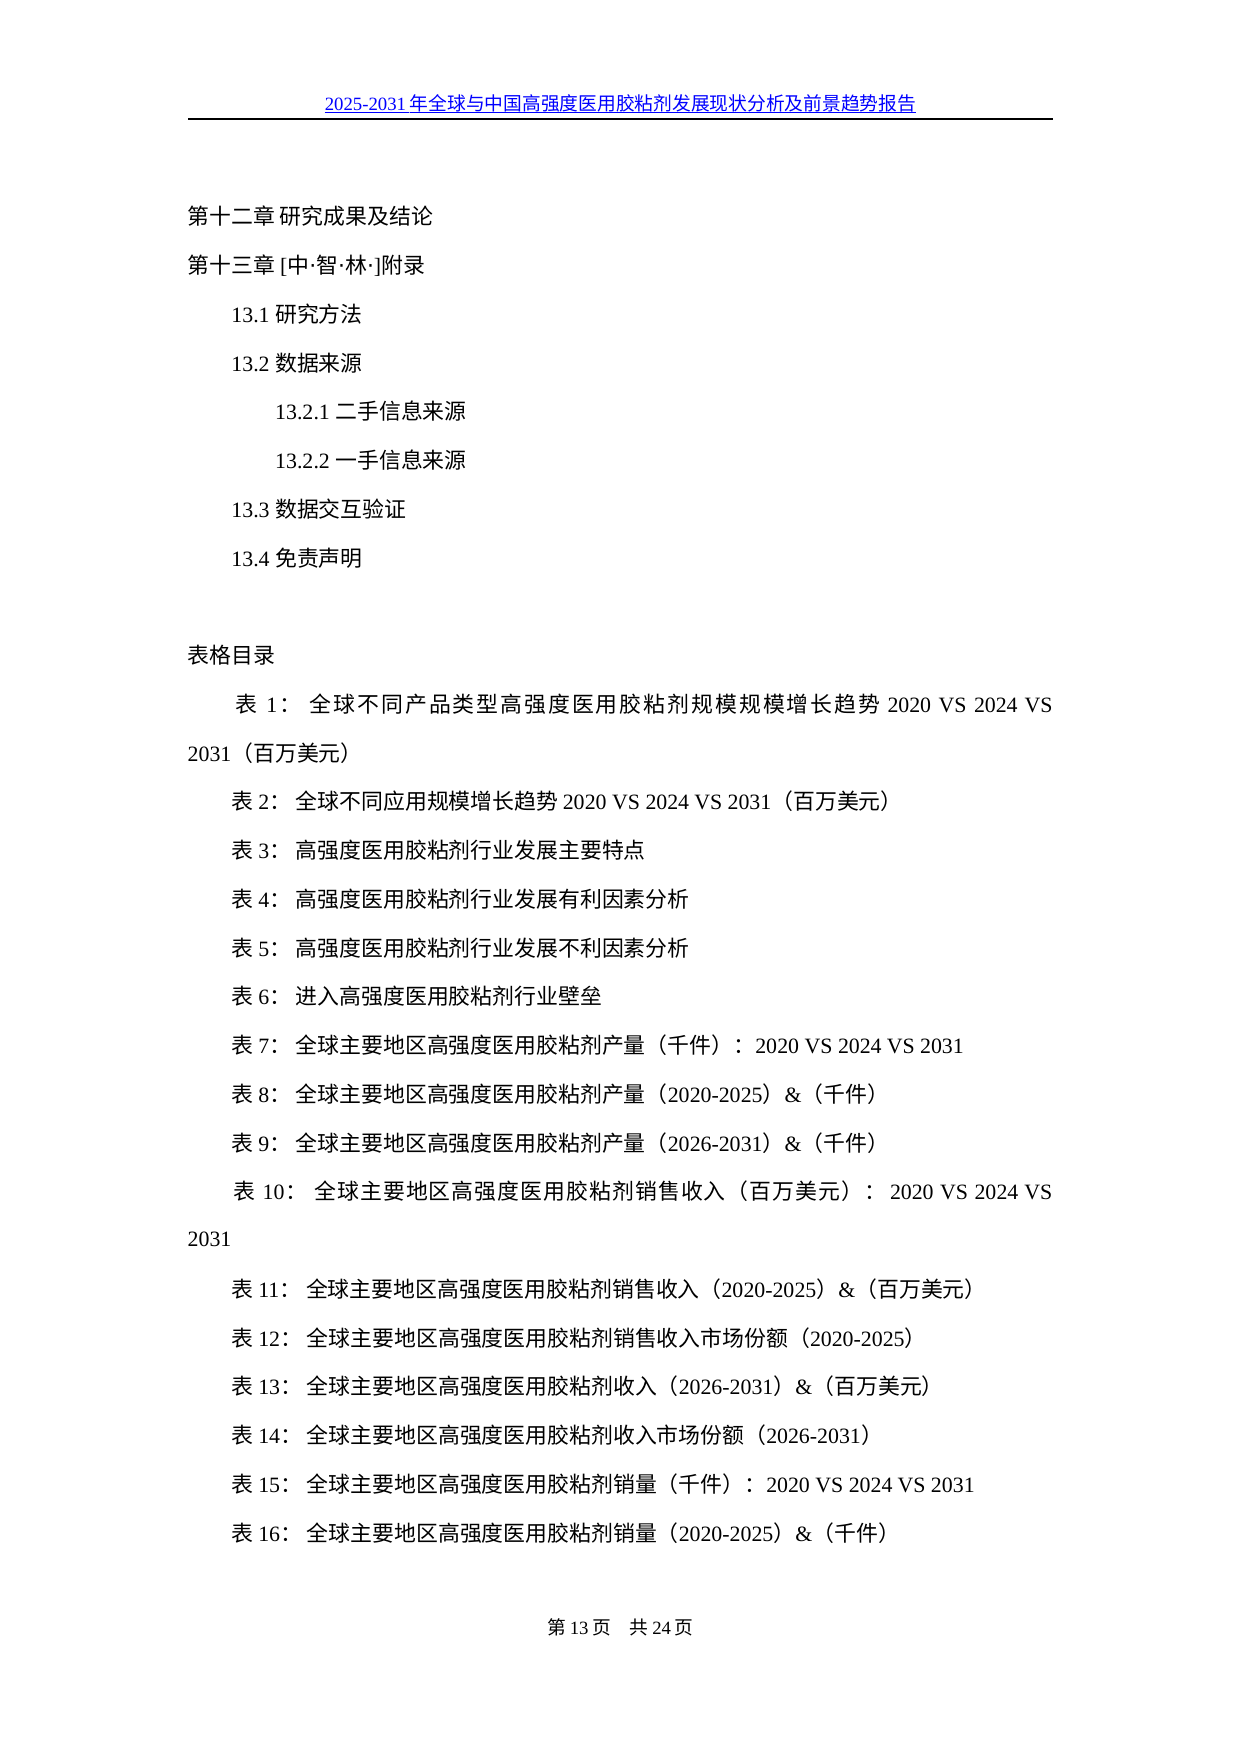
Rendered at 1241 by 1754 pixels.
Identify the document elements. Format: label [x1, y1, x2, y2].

text [187, 150, 1053, 1548]
